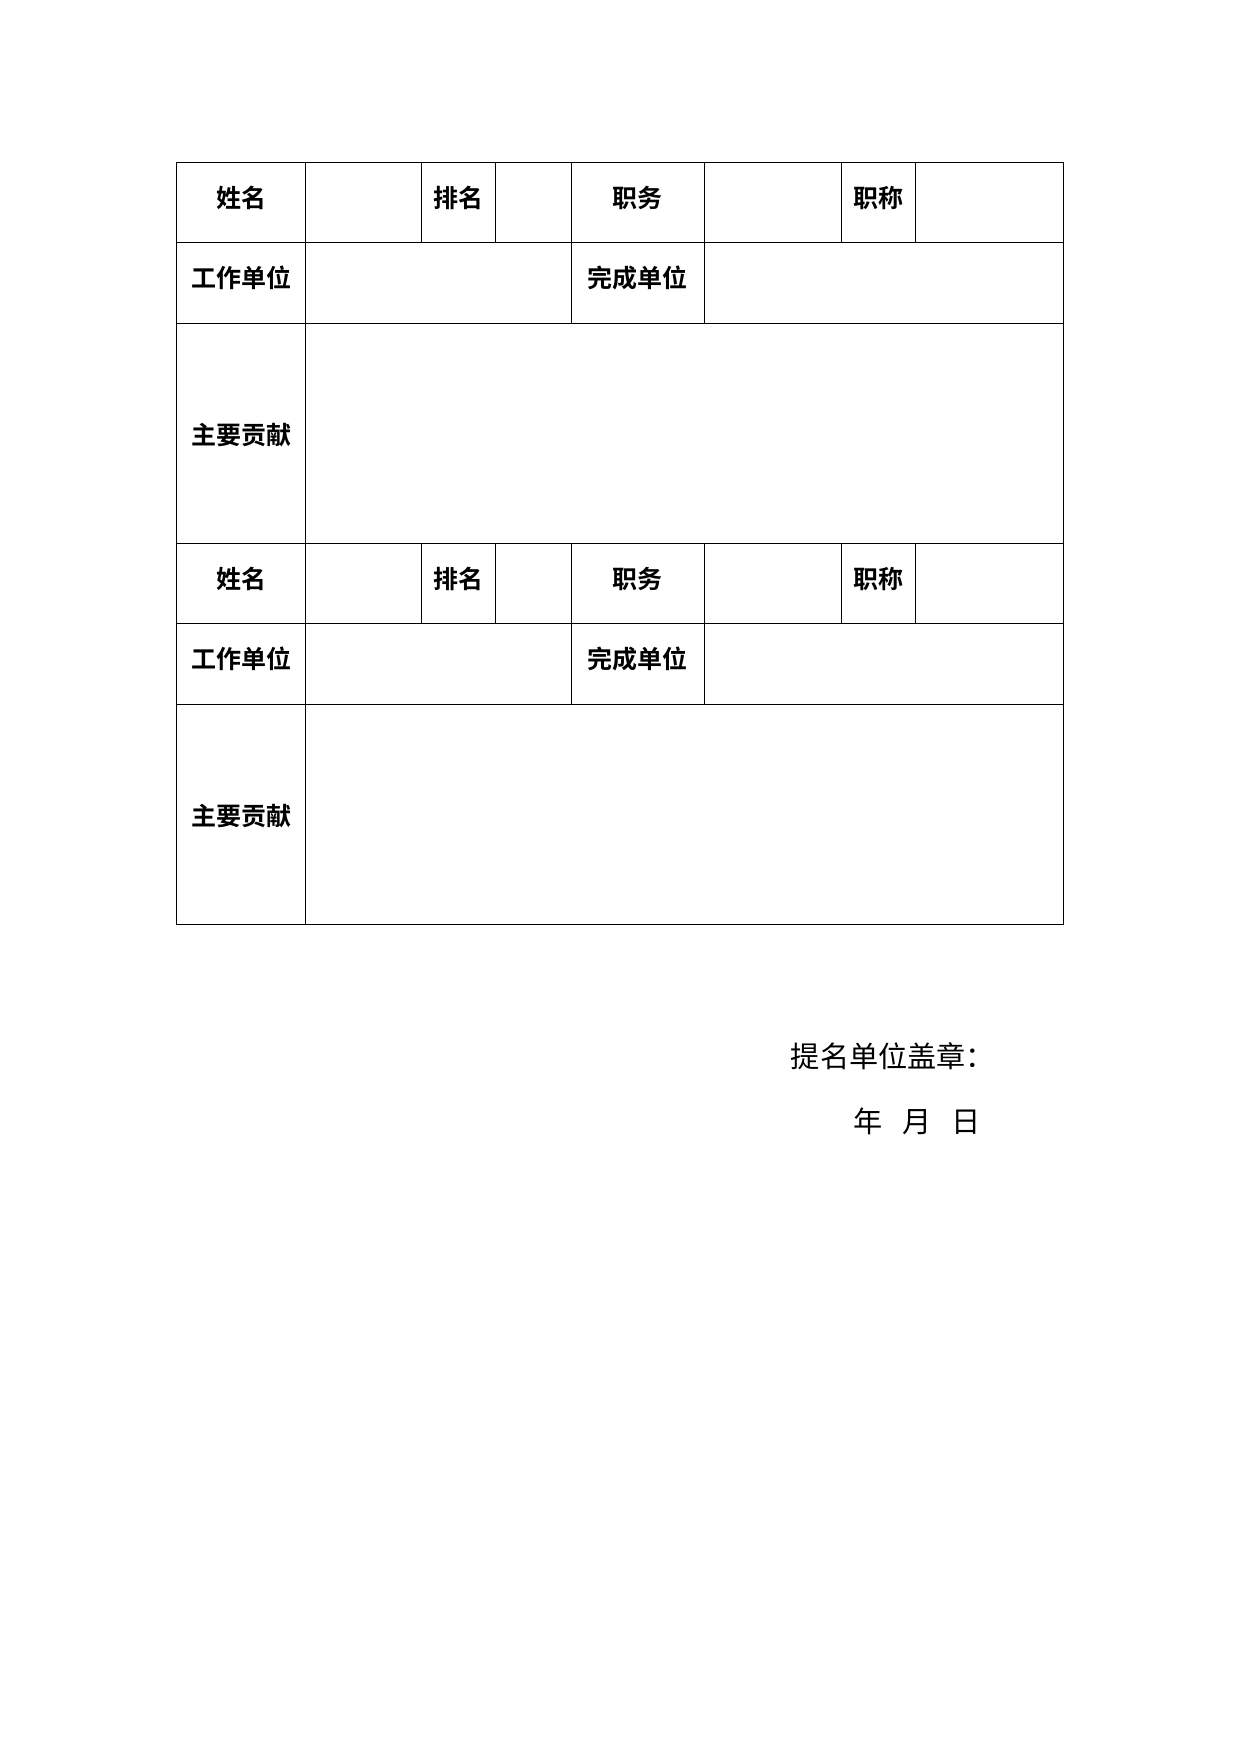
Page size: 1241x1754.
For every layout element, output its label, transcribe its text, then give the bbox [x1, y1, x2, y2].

table_cell 排名 [422, 544, 495, 623]
table_cell [306, 624, 571, 703]
table_cell [916, 544, 1063, 623]
table_cell [705, 624, 1063, 703]
table_cell [705, 243, 1063, 323]
table_cell 姓名 [177, 163, 305, 242]
table_cell [306, 243, 571, 323]
table_cell [916, 163, 1063, 242]
table_cell [496, 163, 571, 242]
table_cell [306, 705, 1063, 924]
table_cell [705, 544, 841, 623]
table_cell [705, 163, 841, 242]
table_cell 主要贡献 [177, 324, 305, 543]
table_cell [496, 544, 571, 623]
table_cell 工作单位 [177, 624, 305, 703]
table_cell 主要贡献 [177, 705, 305, 924]
table_cell 完成单位 [572, 624, 704, 703]
table_cell 职务 [572, 544, 704, 623]
table_cell 排名 [422, 163, 495, 242]
table_cell [306, 163, 421, 242]
text 提名单位盖章： [187, 1022, 995, 1087]
table_cell 姓名 [177, 544, 305, 623]
table_cell 职称 [842, 163, 915, 242]
table_cell 工作单位 [177, 243, 305, 323]
table_cell 完成单位 [572, 243, 704, 323]
table_cell [306, 544, 421, 623]
text 年 月 日 [187, 1087, 980, 1152]
table_cell 职务 [572, 163, 704, 242]
table_cell [306, 324, 1063, 543]
table_cell 职称 [842, 544, 915, 623]
